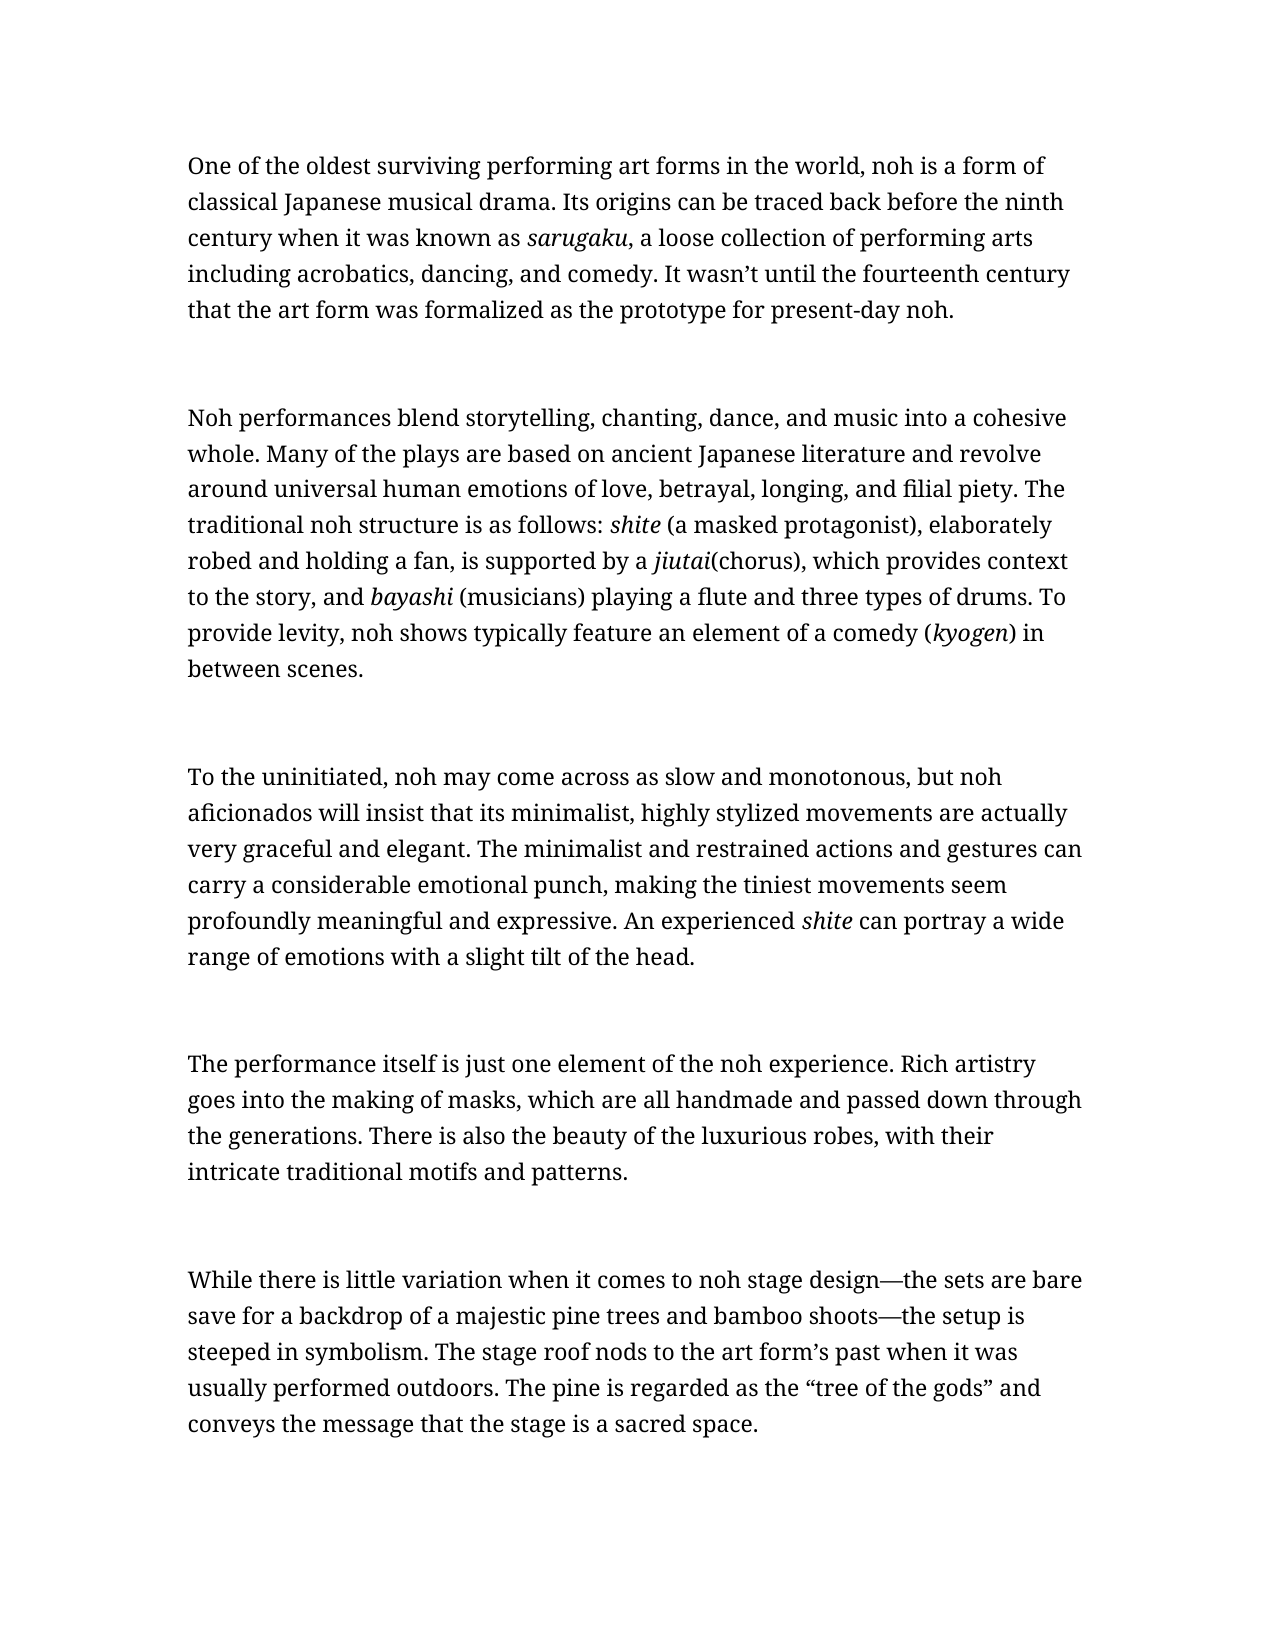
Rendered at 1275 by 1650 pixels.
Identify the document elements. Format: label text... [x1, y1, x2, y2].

text The performance itself is just one element of the noh experience. Rich artistry goes into the making of masks, which are all handmade and passed down through the generations. There is also the beauty of the luxurious robes, with their intricate traditional motifs and patterns. [187, 1048, 1087, 1187]
text Noh performances blend storytelling, chanting, dance, and music into a cohesive whole. Many of the plays are based on ancient Japanese literature and revolve around universal human emotions of love, betrayal, longing, and filial piety. The traditional noh structure is as follows: shite (a masked protagonist), elaborately robed and holding a fan, is supported by a jiutai(chorus), which provides context to the story, and bayashi (musicians) playing a flute and three types of drums. To provide levity, noh shows typically feature an element of a comedy (kyogen) in between scenes. [187, 402, 1087, 684]
text One of the oldest surviving performing art forms in the world, noh is a form of classical Japanese musical drama. Its origins can be traced back before the ninth century when it was known as sarugaku, a loose collection of performing arts including acrobatics, dancing, and comedy. It wasn’t until the fourteenth century that the art form was formalized as the prototype for present-day noh. [187, 150, 1087, 325]
text While there is little variation when it comes to noh stage design—the sets are bare save for a backdrop of a majestic pine trees and bamboo shoots—the setup is steeped in symbolism. The stage roof nods to the art form’s past when it was usually performed outdoors. The pine is regarded as the “tree of the gods” and conveys the message that the stage is a sacred space. [187, 1264, 1087, 1439]
text To the uninitiated, noh may come across as slow and monotonous, but noh aficionados will insist that its minimalist, highly stylized movements are actually very graceful and elegant. The minimalist and restrained actions and gestures can carry a considerable emotional punch, making the tiniest movements seem profoundly meaningful and expressive. An experienced shite can portray a wide range of emotions with a slight tilt of the head. [187, 761, 1087, 972]
